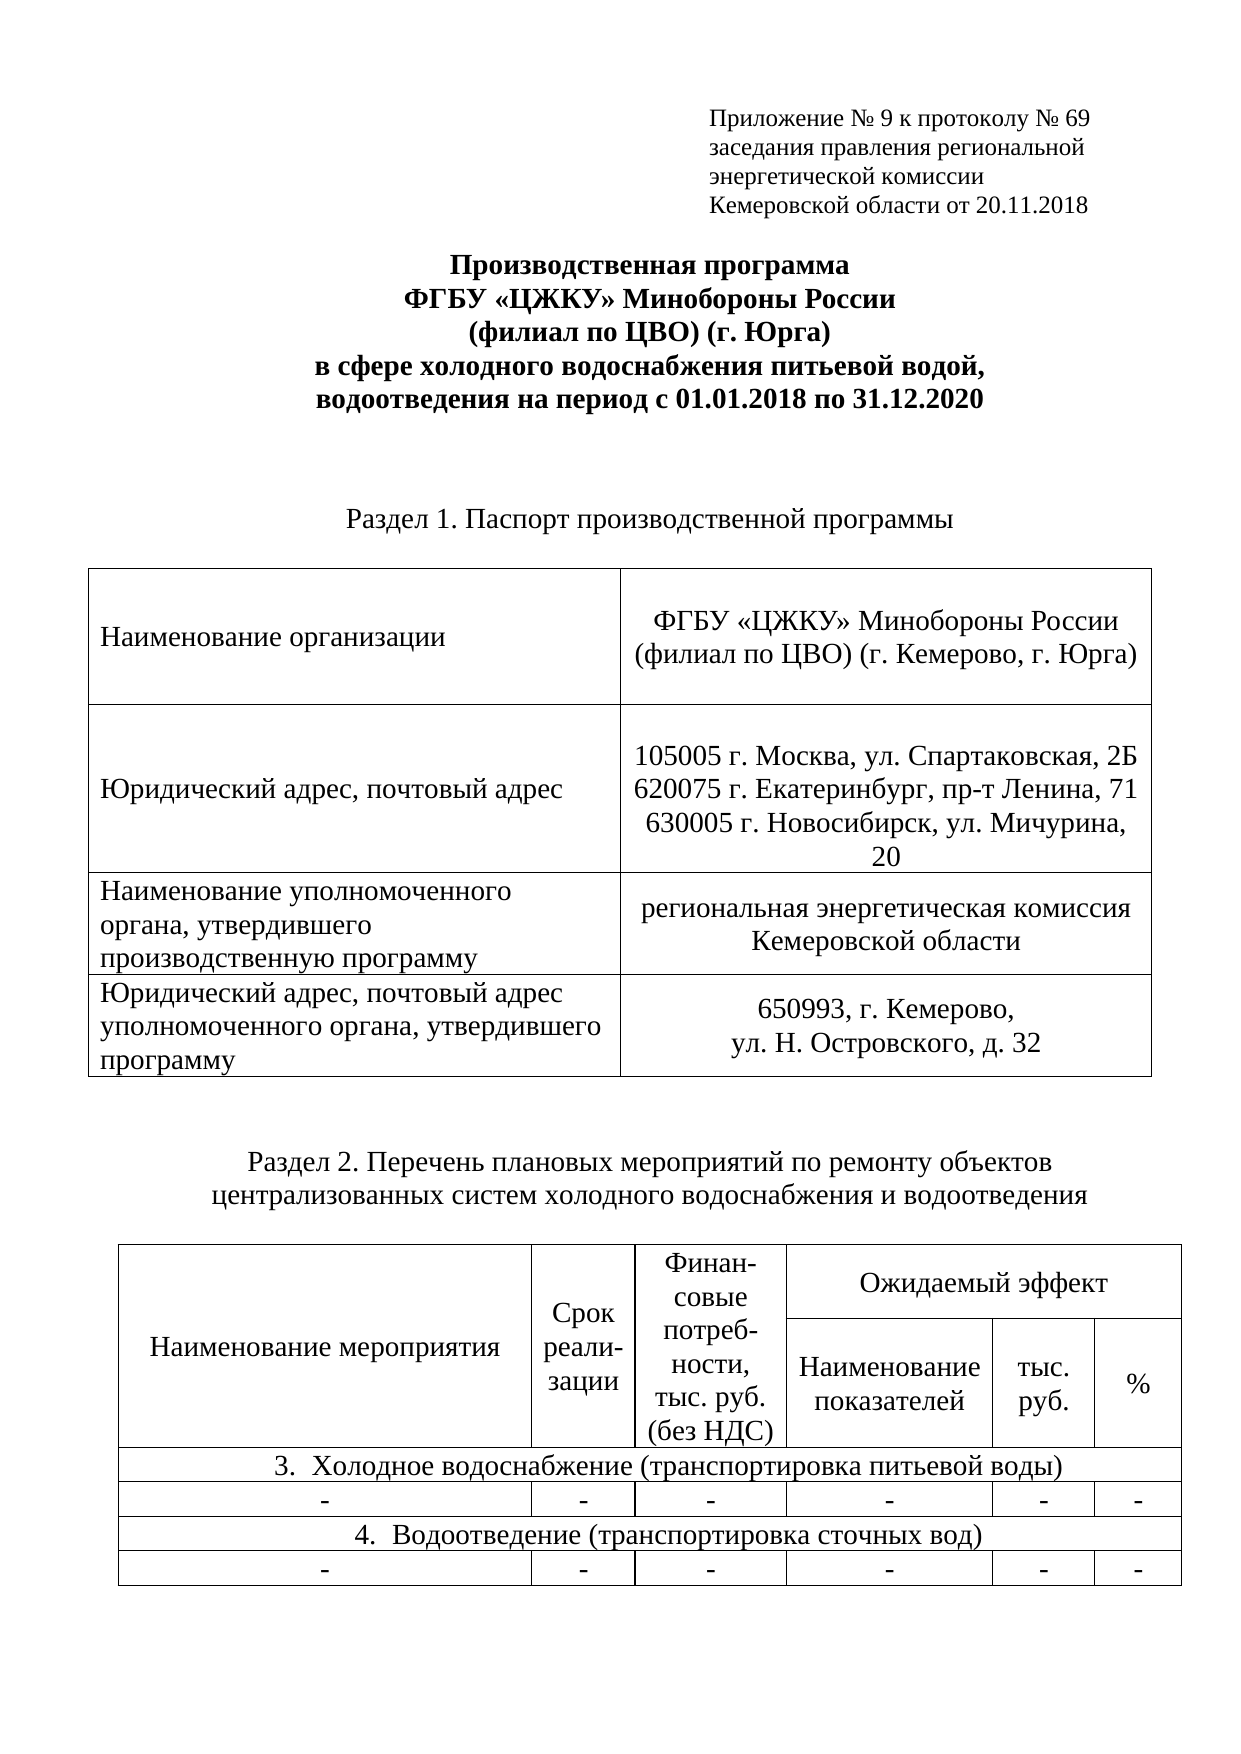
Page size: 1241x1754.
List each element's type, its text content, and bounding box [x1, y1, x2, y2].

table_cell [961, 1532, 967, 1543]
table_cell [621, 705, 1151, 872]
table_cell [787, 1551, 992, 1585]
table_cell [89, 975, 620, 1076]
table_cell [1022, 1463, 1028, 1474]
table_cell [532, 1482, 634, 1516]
text Производственная программа [133, 247, 1167, 281]
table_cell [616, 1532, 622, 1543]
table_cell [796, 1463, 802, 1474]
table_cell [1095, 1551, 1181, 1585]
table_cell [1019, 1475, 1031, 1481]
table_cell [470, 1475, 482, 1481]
text водоотведения на период с 01.01.2018 по 31.12.2020 [133, 381, 1167, 415]
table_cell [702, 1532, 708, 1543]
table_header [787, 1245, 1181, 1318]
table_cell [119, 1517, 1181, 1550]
text Раздел 2. Перечень плановых мероприятий по ремонту объектов централизованных систем холодного водоснабжения и водоотведения [133, 1144, 1167, 1211]
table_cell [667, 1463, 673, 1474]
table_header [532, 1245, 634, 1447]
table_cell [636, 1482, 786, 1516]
text в сфере холодного водоснабжения питьевой водой, [133, 348, 1167, 381]
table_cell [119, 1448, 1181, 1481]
text заседания правления региональной [133, 132, 1167, 161]
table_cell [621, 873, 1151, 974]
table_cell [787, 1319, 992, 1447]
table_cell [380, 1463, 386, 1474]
text Раздел 1. Паспорт производственной программы [133, 501, 1167, 535]
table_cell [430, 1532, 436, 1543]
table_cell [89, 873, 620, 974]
text Кемеровской области от 20.11.2018 [133, 190, 1167, 218]
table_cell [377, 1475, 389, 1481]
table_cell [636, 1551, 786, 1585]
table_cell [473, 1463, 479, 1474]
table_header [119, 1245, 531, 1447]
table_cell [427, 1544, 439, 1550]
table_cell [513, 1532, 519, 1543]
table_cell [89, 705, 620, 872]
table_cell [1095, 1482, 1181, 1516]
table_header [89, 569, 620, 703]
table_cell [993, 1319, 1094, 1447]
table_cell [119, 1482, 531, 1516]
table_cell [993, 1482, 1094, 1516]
text Приложение № 9 к протоколу № 69 [133, 103, 1167, 132]
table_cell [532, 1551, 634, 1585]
text (филиал по ЦВО) (г. Юрга) [133, 314, 1167, 348]
text ФГБУ «ЦЖКУ» Минобороны России [133, 281, 1167, 314]
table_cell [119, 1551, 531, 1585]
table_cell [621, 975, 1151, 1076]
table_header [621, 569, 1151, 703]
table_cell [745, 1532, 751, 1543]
text энергетической комиссии [133, 161, 1167, 190]
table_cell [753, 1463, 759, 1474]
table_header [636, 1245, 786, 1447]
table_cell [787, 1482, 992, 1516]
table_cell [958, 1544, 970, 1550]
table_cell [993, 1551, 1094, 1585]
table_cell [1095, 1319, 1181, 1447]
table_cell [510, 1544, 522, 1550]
